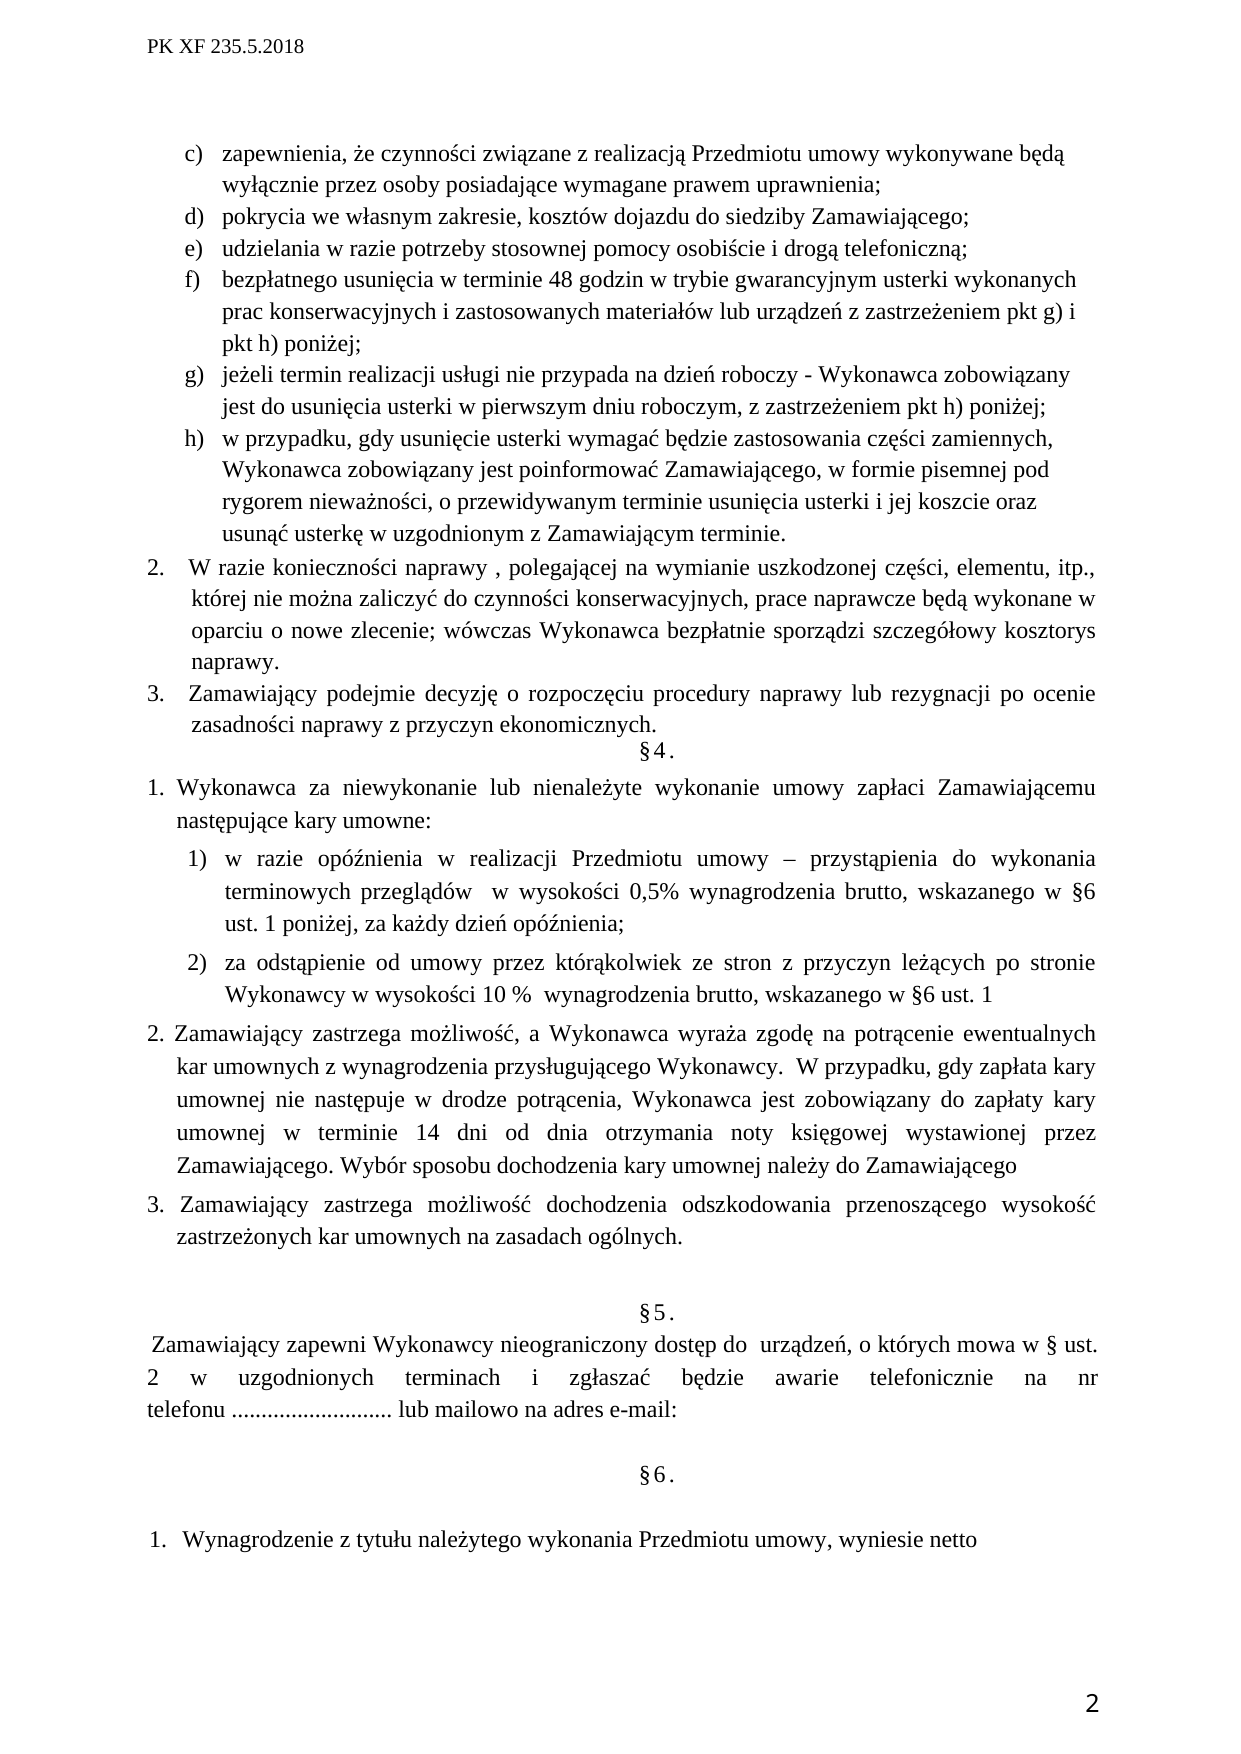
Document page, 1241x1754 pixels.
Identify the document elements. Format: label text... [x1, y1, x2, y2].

list udzielania w razie potrzeby stosownej pomocy osobiście i drogą telefoniczną; [184, 233, 1099, 261]
list pokrycia we własnym zakresie, kosztów dojazdu do siedziby Zamawiającego; [184, 202, 1099, 229]
text 2. Zamawiający zastrzega możliwość, a Wykonawca wyraża zgodę na potrącenie ewentualnych kar umownych z wynagrodzenia przysługującego Wykonawcy. W przypadku, gdy zapłata kary umownej nie następuje w drodze potrącenia, Wykonawca jest zobowiązany do zapłaty kary umownej w terminie 14 dni od dnia otrzymania noty księgowej wystawionej przez Zamawiającego. Wybór sposobu dochodzenia kary umownej należy do Zamawiającego [147, 1015, 1097, 1180]
list za odstąpienie od umowy przez którąkolwiek ze stron z przyczyn leżących po stronie Wykonawcy w wysokości 10 % wynagrodzenia brutto, wskazanego w §6 ust. 1 [187, 944, 1097, 1009]
list w przypadku, gdy usunięcie usterki wymagać będzie zastosowania części zamiennych, Wykonawca zobowiązany jest poinformować Zamawiającego, w formie pisemnej pod rygorem nieważności, o przewidywanym terminie usunięcia usterki i jej koszcie oraz usunąć usterkę w uzgodnionym z Zamawiającym terminie. [184, 423, 1099, 546]
list jeżeli termin realizacji usługi nie przypada na dzień roboczy - Wykonawca zobowiązany jest do usunięcia usterki w pierwszym dniu roboczym, z zastrzeżeniem pkt h) poniżej; [184, 360, 1099, 419]
list zapewnienia, że czynności związane z realizacją Przedmiotu umowy wykonywane będą wyłącznie przez osoby posiadające wymagane prawem uprawnienia; [184, 138, 1099, 198]
text §6. [638, 1457, 1099, 1489]
list w razie opóźnienia w realizacji Przedmiotu umowy – przystąpienia do wykonania terminowych przeglądów w wysokości 0,5% wynagrodzenia brutto, wskazanego w §6 ust. 1 poniżej, za każdy dzień opóźnienia; [187, 841, 1097, 938]
list W razie konieczności naprawy , polegającej na wymianie uszkodzonej części, elementu, itp., której nie można zaliczyć do czynności konserwacyjnych, prace naprawcze będą wykonane w oparciu o nowe zlecenie; wówczas Wykonawca bezpłatnie sporządzi szczegółowy kosztorys naprawy. [147, 550, 1097, 676]
text §4. [638, 739, 1099, 763]
list bezpłatnego usunięcia w terminie 48 godzin w trybie gwarancyjnym usterki wykonanych prac konserwacyjnych i zastosowanych materiałów lub urządzeń z zastrzeżeniem pkt g) i pkt h) poniżej; [184, 265, 1099, 356]
list Wynagrodzenie z tytułu należytego wykonania Przedmiotu umowy, wyniesie netto [149, 1522, 1099, 1554]
text Zamawiający zapewni Wykonawcy nieograniczony dostęp do urządzeń, o których mowa w § ust. 2 w uzgodnionych terminach i zgłaszać będzie awarie telefonicznie na nr telefonu ........................... lub mailowo na adres e-mail: [147, 1327, 1099, 1424]
list Zamawiający podejmie decyzję o rozpoczęciu procedury naprawy lub rezygnacji po ocenie zasadności naprawy z przyczyn ekonomicznych. [147, 676, 1097, 739]
text §5. [638, 1294, 1099, 1327]
text 3. Zamawiający zastrzega możliwość dochodzenia odszkodowania przenoszącego wysokość zastrzeżonych kar umownych na zasadach ogólnych. [147, 1187, 1097, 1251]
list Wykonawca za niewykonanie lub nienależyte wykonanie umowy zapłaci Zamawiającemu następujące kary umowne: [147, 770, 1097, 835]
